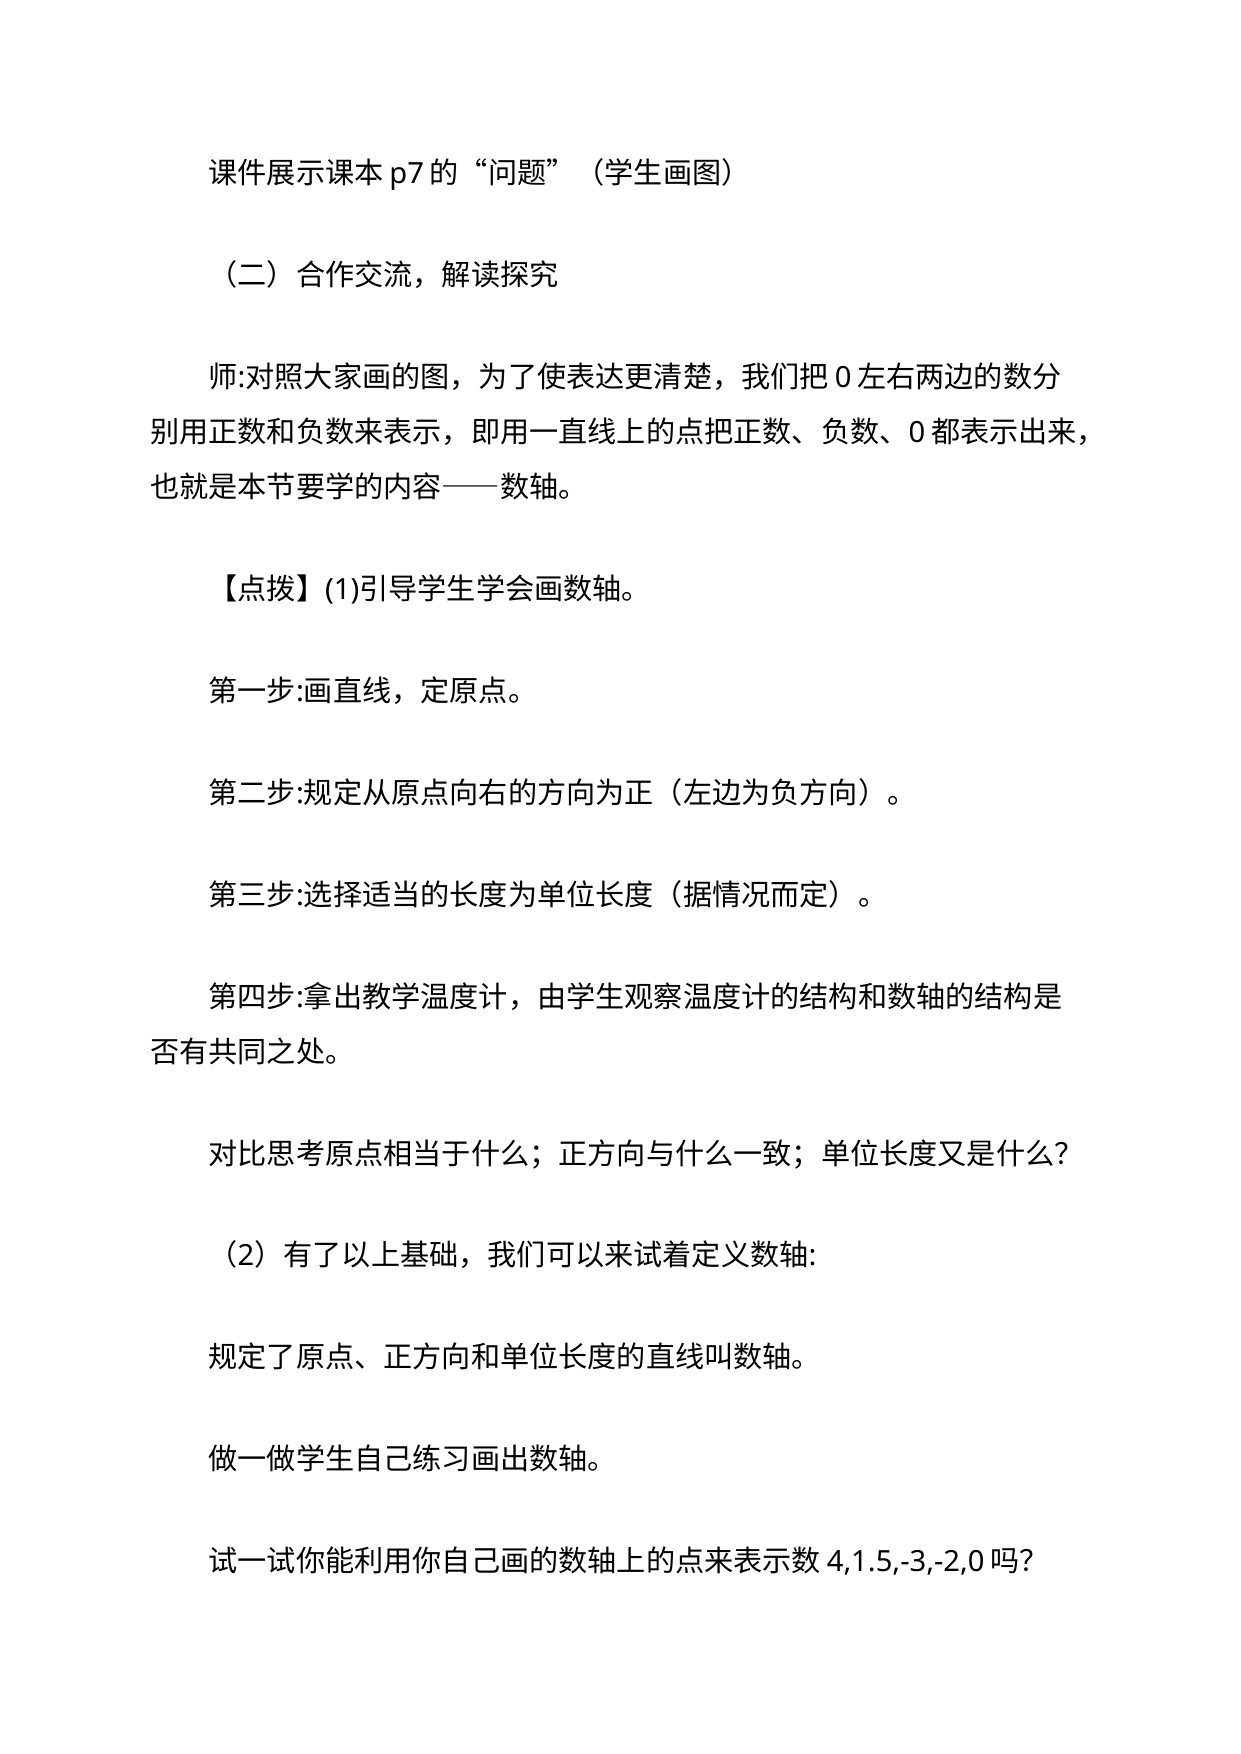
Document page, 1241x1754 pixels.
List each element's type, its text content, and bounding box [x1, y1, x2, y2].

text 师:对照大家画的图，为了使表达更清楚，我们把0左右两边的数分别用正数和负数来表示，即用一直线上的点把正数、负数、0都表示出来，也就是本节要学的内容——数轴。 [150, 354, 1090, 506]
text 第一步:画直线，定原点。 [150, 667, 1090, 710]
text 第二步:规定从原点向右的方向为正（左边为负方向）。 [150, 769, 1090, 812]
text （二）合作交流，解读探究 [150, 252, 1090, 294]
text 【点拨】(1)引导学生学会画数轴。 [150, 566, 1090, 608]
text 第四步:拿出教学温度计，由学生观察温度计的结构和数轴的结构是否有共同之处。 [150, 973, 1090, 1071]
text 规定了原点、正方向和单位长度的直线叫数轴。 [150, 1334, 1090, 1376]
text 试一试你能利用你自己画的数轴上的点来表示数4,1.5,-3,-2,0吗？ [150, 1537, 1090, 1580]
text 第三步:选择适当的长度为单位长度（据情况而定）。 [150, 871, 1090, 914]
text 课件展示课本p7的“问题”（学生画图） [150, 150, 1090, 192]
text （2）有了以上基础，我们可以来试着定义数轴: [150, 1232, 1090, 1274]
text 做一做学生自己练习画出数轴。 [150, 1436, 1090, 1478]
text 对比思考原点相当于什么；正方向与什么一致；单位长度又是什么？ [150, 1130, 1090, 1172]
